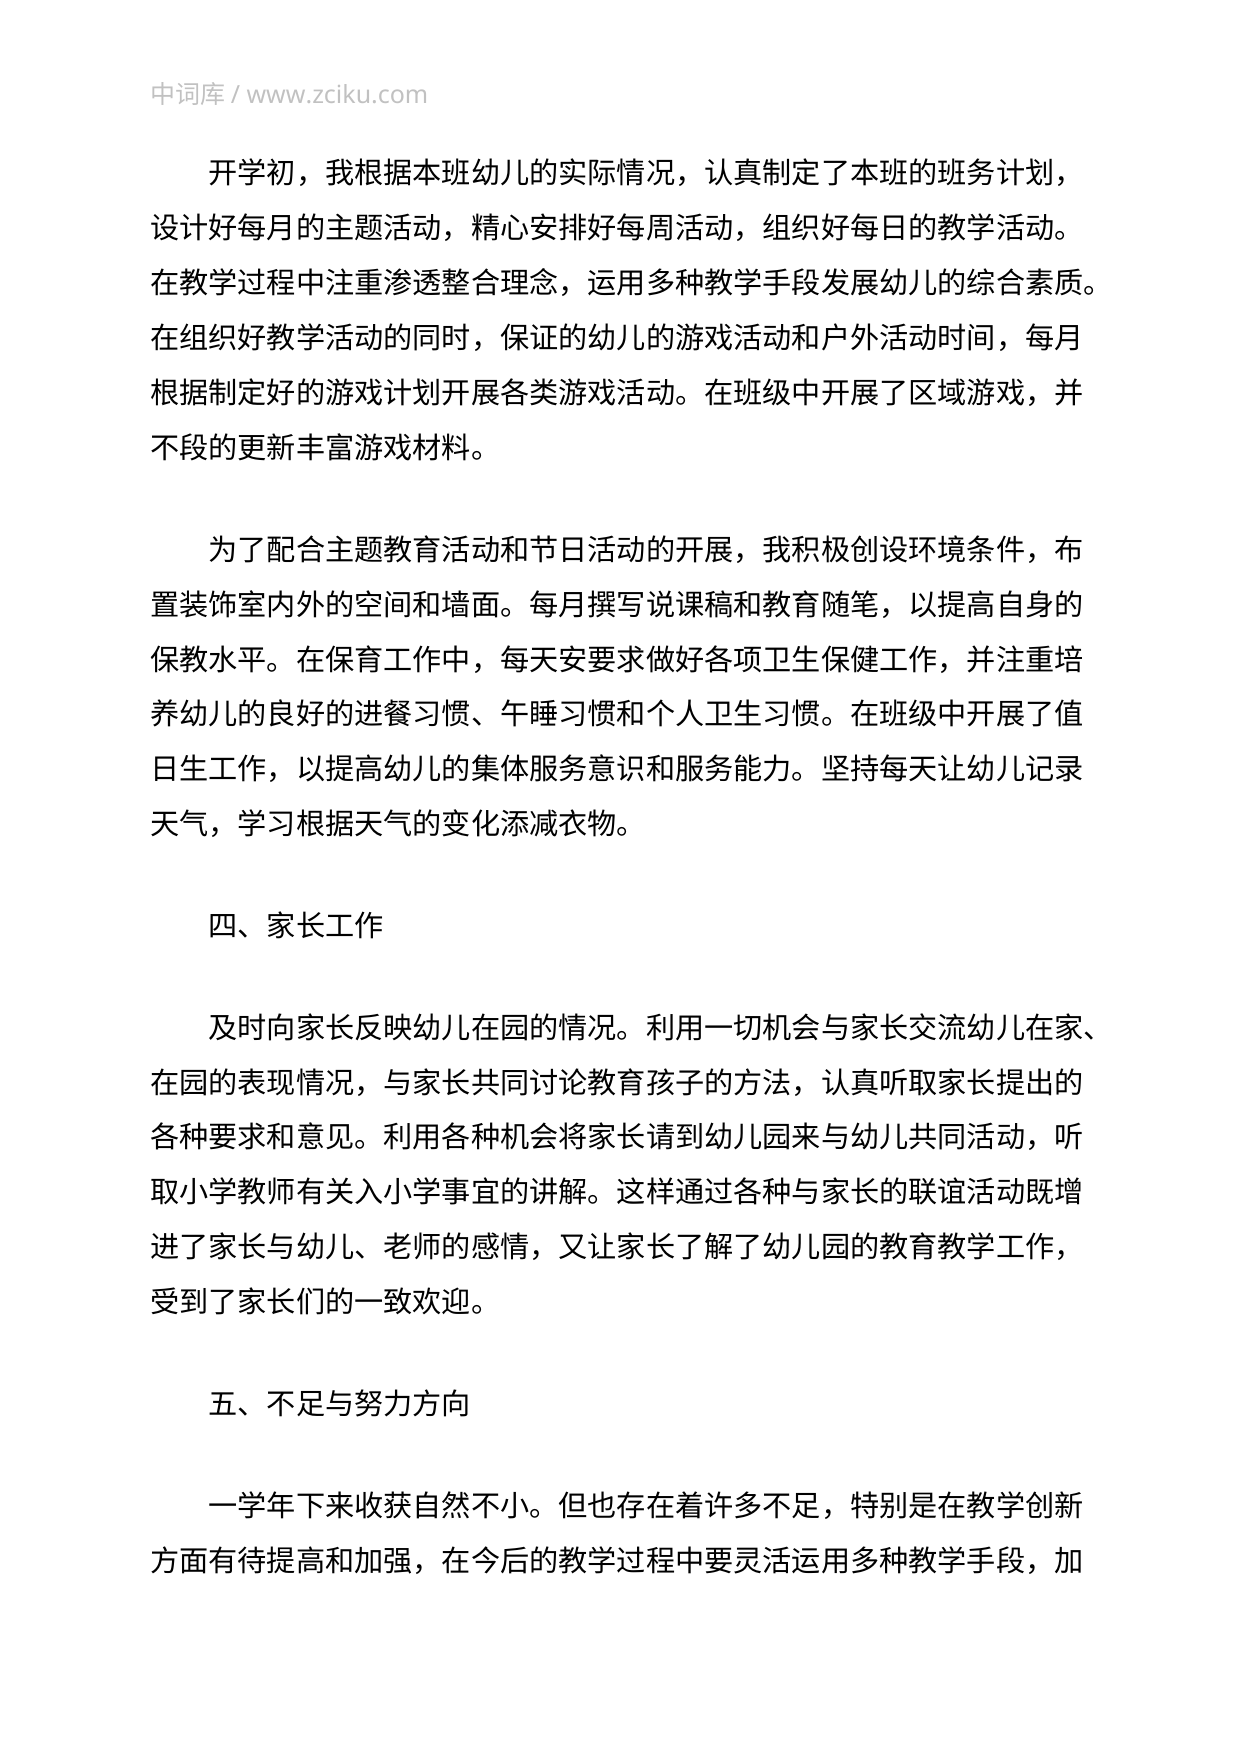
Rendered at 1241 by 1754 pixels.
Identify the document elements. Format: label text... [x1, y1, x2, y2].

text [150, 1482, 1090, 1579]
text 四、家长工作 [150, 902, 1090, 945]
text 开学初，我根据本班幼儿的实际情况，认真制定了本班的班务计划，设计好每月的主题活动，精心安排好每周活动，组织好每日的教学活动。在教学过程中注重渗透整合理念，运用多种教学手段发展幼儿的综合素质。在组织好教学活动的同时，保证的幼儿的游戏活动和户外活动时间，每月根据制定好的游戏计划开展各类游戏活动。在班级中开展了区域游戏，并不段的更新丰富游戏材料。 [150, 150, 1090, 467]
text 及时向家长反映幼儿在园的情况。利用一切机会与家长交流幼儿在家、在园的表现情况，与家长共同讨论教育孩子的方法，认真听取家长提出的各种要求和意见。利用各种机会将家长请到幼儿园来与幼儿共同活动，听取小学教师有关入小学事宜的讲解。这样通过各种与家长的联谊活动既增进了家长与幼儿、老师的感情，又让家长了解了幼儿园的教育教学工作，受到了家长们的一致欢迎。 [150, 1004, 1090, 1321]
text 为了配合主题教育活动和节日活动的开展，我积极创设环境条件，布置装饰室内外的空间和墙面。每月撰写说课稿和教育随笔，以提高自身的保教水平。在保育工作中，每天安要求做好各项卫生保健工作，并注重培养幼儿的良好的进餐习惯、午睡习惯和个人卫生习惯。在班级中开展了值日生工作，以提高幼儿的集体服务意识和服务能力。坚持每天让幼儿记录天气，学习根据天气的变化添减衣物。 [150, 526, 1090, 843]
text 五、不足与努力方向 [150, 1381, 1090, 1423]
